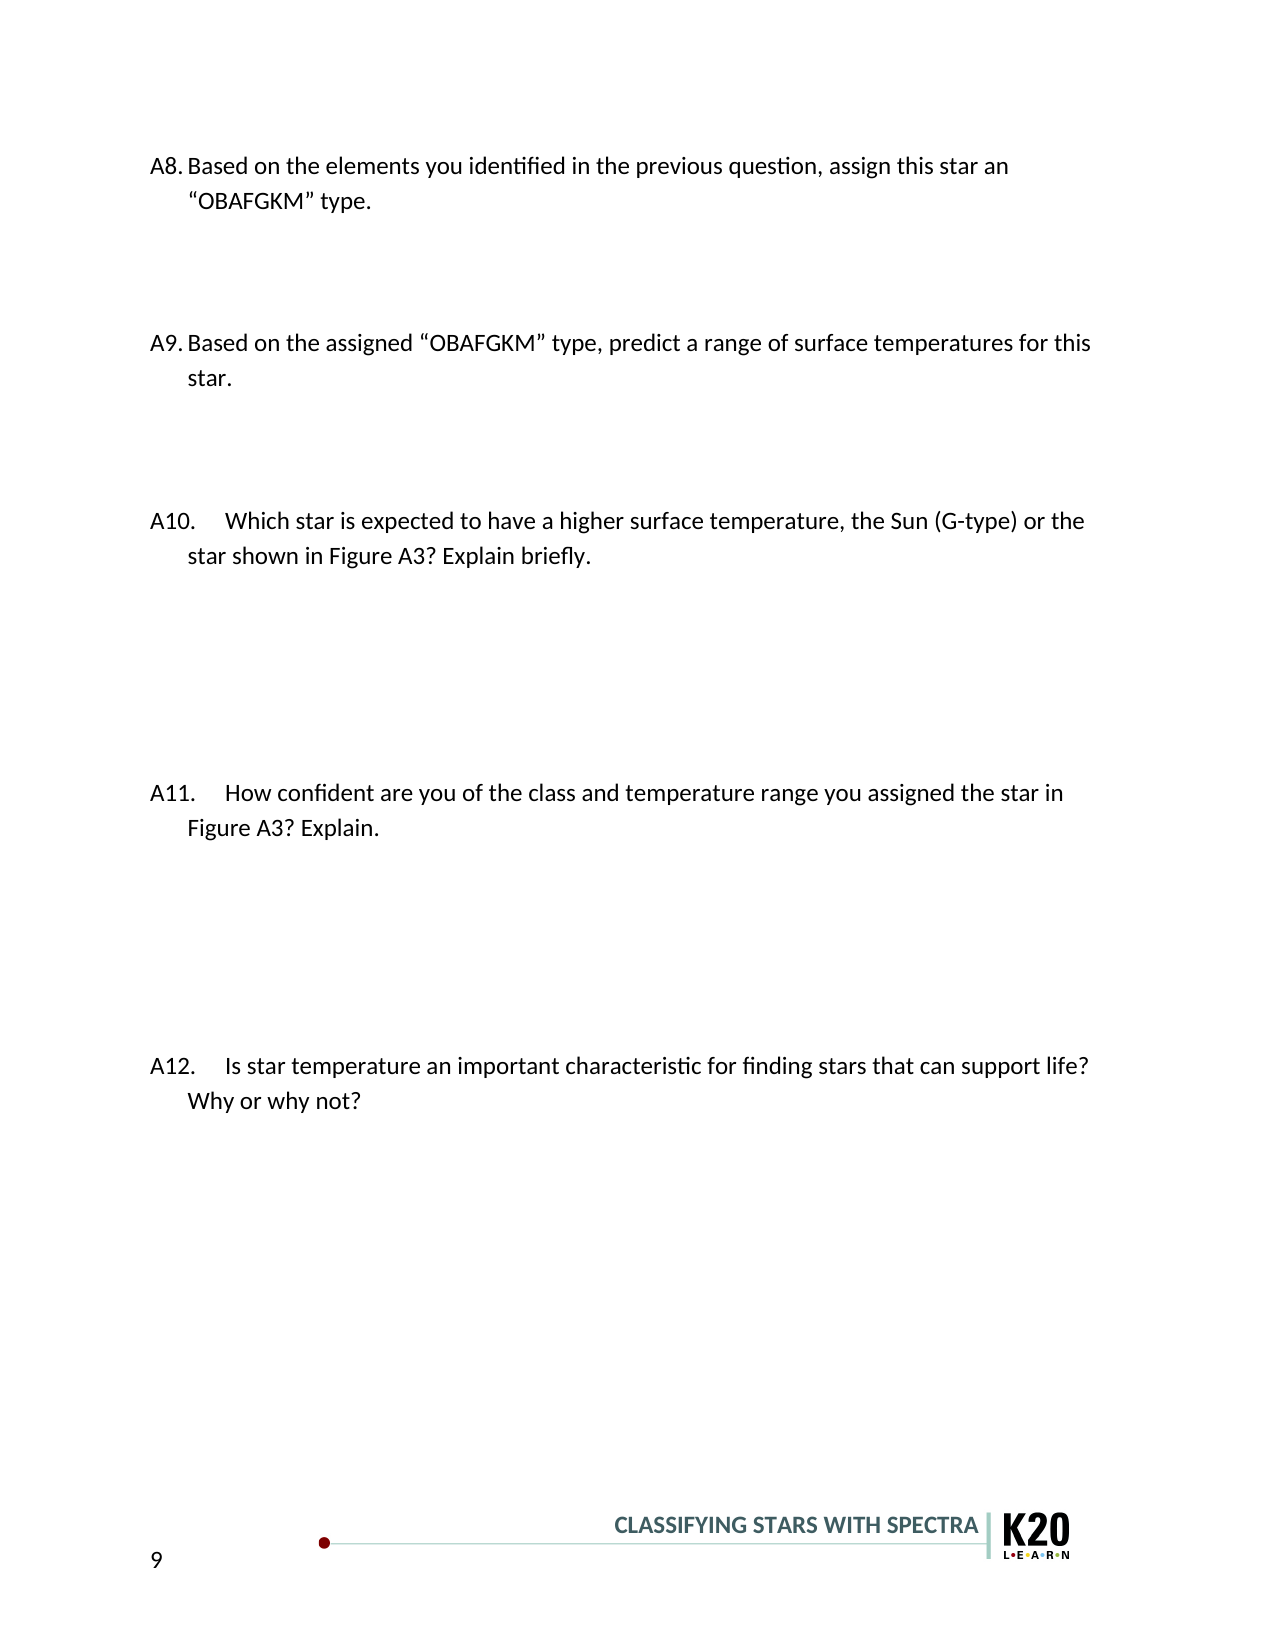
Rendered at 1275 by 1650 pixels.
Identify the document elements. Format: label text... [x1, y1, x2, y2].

list Based on the elements you identified in the previous question, assign this star an “OBAFGKM” type. [150, 150, 1125, 216]
list Is star temperature an important characteristic for finding stars that can support life? Why or why not? [150, 1050, 1125, 1116]
list Which star is expected to have a higher surface temperature, the Sun (G-type) or the star shown in Figure A3? Explain briefly. [150, 505, 1125, 571]
list How confident are you of the class and temperature range you assigned the star in Figure A3? Explain. [150, 777, 1125, 843]
picture [318, 1509, 1069, 1562]
list Based on the assigned “OBAFGKM” type, predict a range of surface temperatures for this star. [150, 327, 1125, 393]
